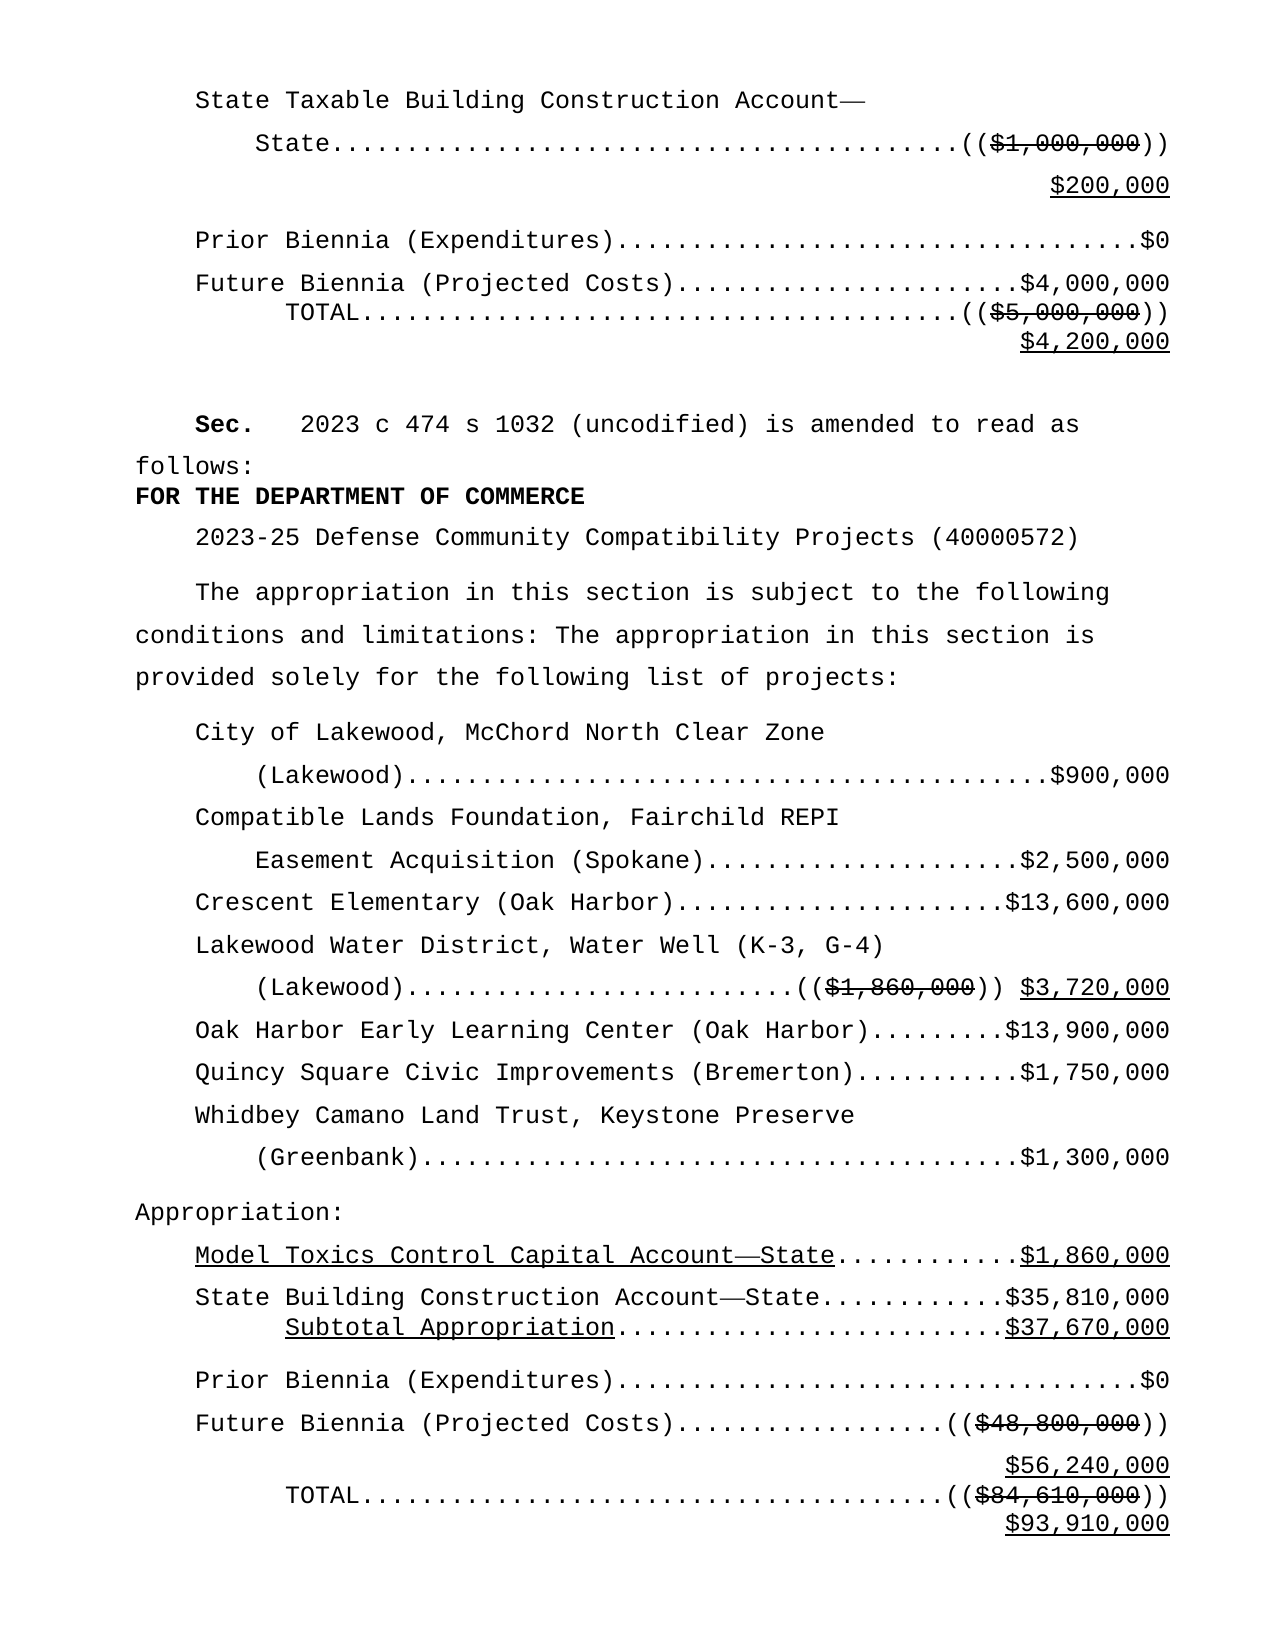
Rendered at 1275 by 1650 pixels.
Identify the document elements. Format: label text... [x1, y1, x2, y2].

text Compatible Lands Foundation, Fairchild REPI [135, 792, 1170, 834]
text Subtotal Appropriation $37,670,000 [135, 1314, 1170, 1342]
text State Building Construction Account—State $35,810,000 [135, 1272, 1170, 1314]
text $93,910,000 [135, 1511, 1170, 1539]
text (Lakewood) (($1,860,000)) $3,720,000 [135, 962, 1170, 1004]
text 2023-25 Defense Community Compatibility Projects (40000572) [135, 512, 1170, 554]
text FOR THE DEPARTMENT OF COMMERCE [135, 483, 1170, 512]
text Lakewood Water District, Water Well (K-3, G-4) [135, 919, 1170, 962]
text Future Biennia (Projected Costs) (($48,800,000)) [135, 1397, 1170, 1440]
text Whidbey Camano Land Trust, Keystone Preserve [135, 1089, 1170, 1132]
text Prior Biennia (Expenditures) $0 [135, 1355, 1170, 1397]
text City of Lakewood, McChord North Clear Zone [135, 707, 1170, 749]
text (Lakewood) $900,000 [135, 749, 1170, 792]
text Quincy Square Civic Improvements (Bremerton) $1,750,000 [135, 1047, 1170, 1089]
text $56,240,000 [135, 1440, 1170, 1482]
text Easement Acquisition (Spokane) $2,500,000 [135, 834, 1170, 877]
text Oak Harbor Early Learning Center (Oak Harbor) $13,900,000 [135, 1004, 1170, 1047]
text TOTAL (($84,610,000)) [135, 1482, 1170, 1511]
text (Greenbank) $1,300,000 [135, 1132, 1170, 1174]
text Appropriation: [135, 1187, 1170, 1229]
text State Taxable Building Construction Account— [135, 75, 1170, 117]
text Sec. 2023 c 474 s 1032 (uncodified) is amended to read as follows: [135, 398, 1170, 483]
text State (($1,000,000)) [135, 117, 1170, 160]
text $200,000 [135, 160, 1170, 202]
text Prior Biennia (Expenditures) $0 [135, 215, 1170, 257]
text The appropriation in this section is subject to the following conditions and limitations: The appropriation in this section is provided solely for the following list of projects: [135, 567, 1170, 694]
text TOTAL (($5,000,000)) [135, 300, 1170, 328]
text Crescent Elementary (Oak Harbor) $13,600,000 [135, 877, 1170, 919]
text $4,200,000 [135, 328, 1170, 357]
text Future Biennia (Projected Costs) $4,000,000 [135, 257, 1170, 300]
text Model Toxics Control Capital Account—State $1,860,000 [135, 1229, 1170, 1272]
